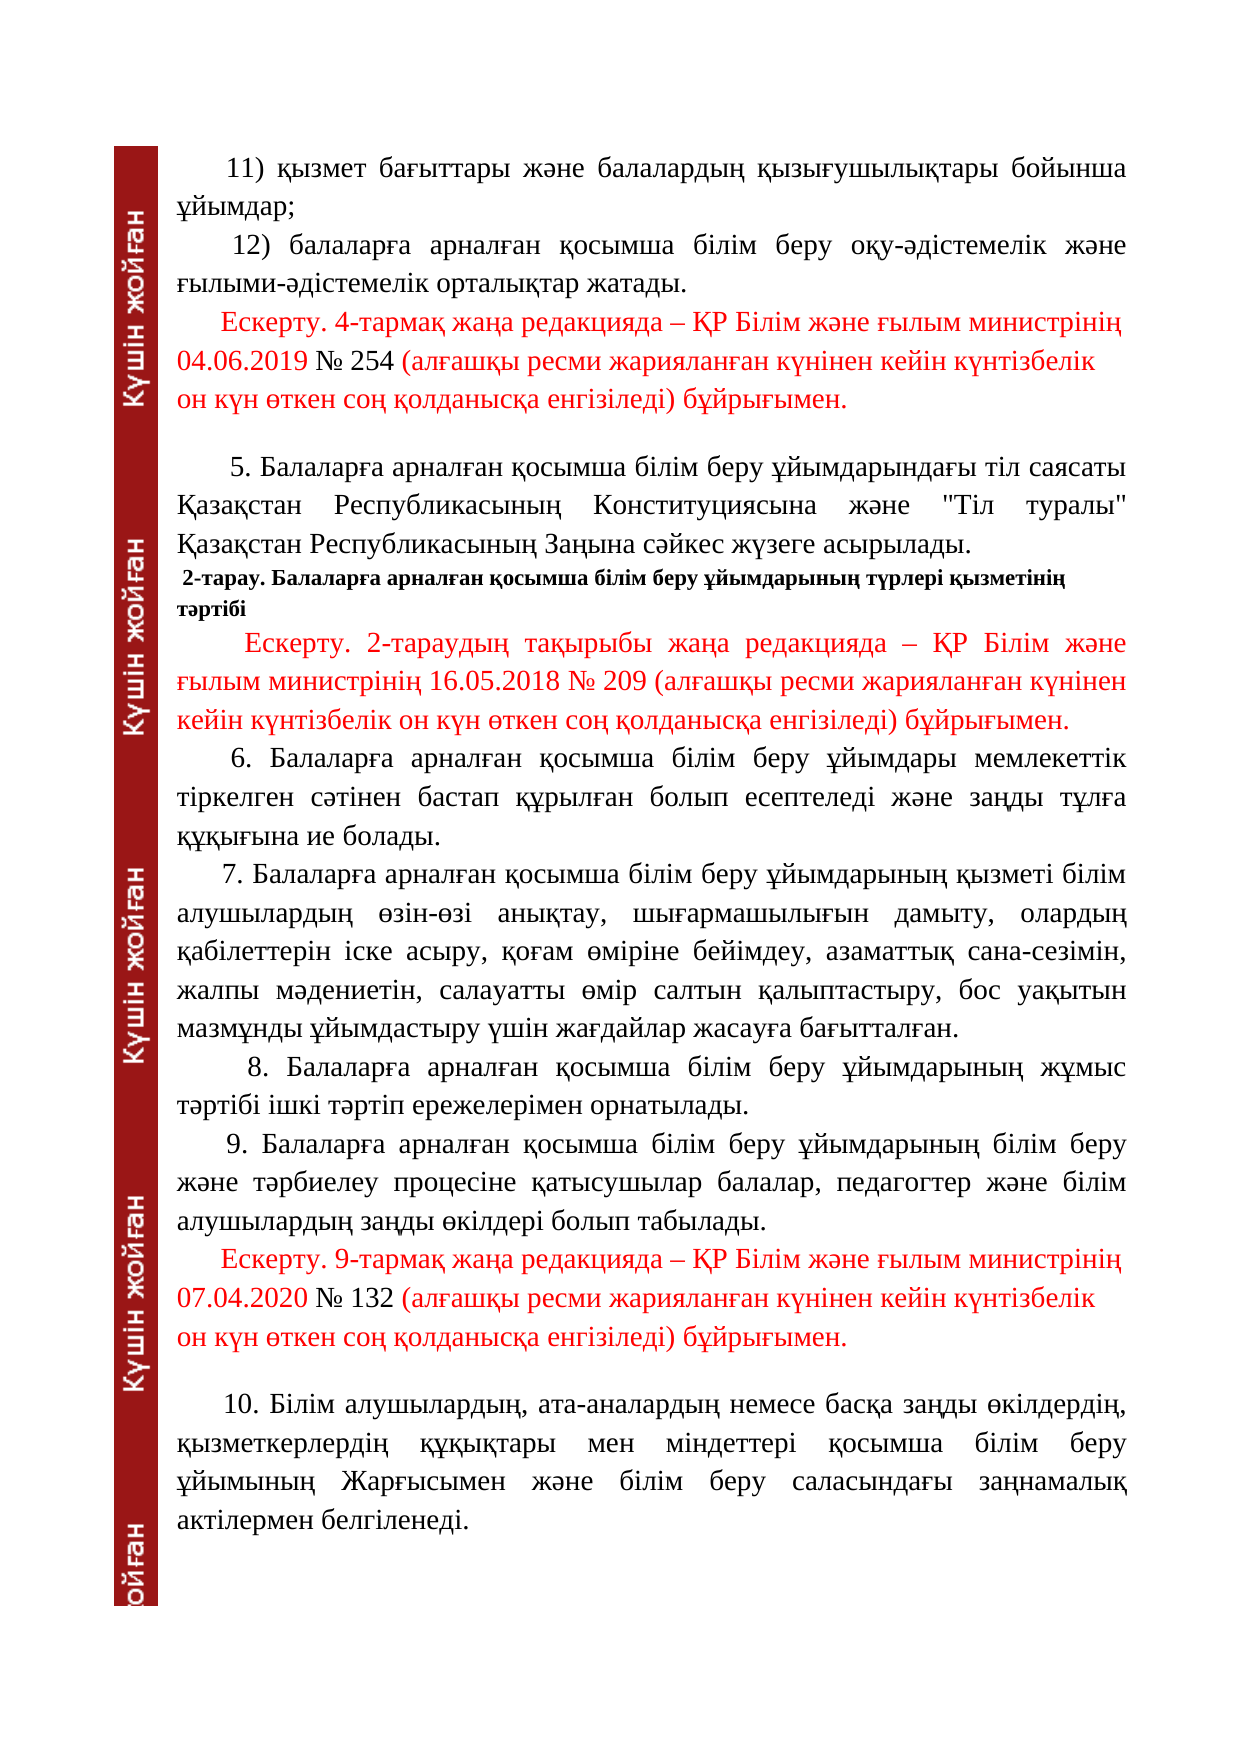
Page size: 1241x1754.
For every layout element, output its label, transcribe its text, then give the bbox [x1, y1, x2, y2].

picture [114, 621, 158, 625]
picture [114, 1382, 158, 1386]
text 11) қызмет бағыттары және балалардың қызығушылықтары бойынша ұйымдар; [112, 150, 1128, 222]
picture [114, 851, 158, 856]
text 8. Балаларға арналған қосымша білім беру ұйымдарының жұмыс тәртібі ішкі тәртіп ережелерімен орнатылады. [112, 1049, 1128, 1121]
picture [114, 559, 158, 564]
picture [114, 445, 158, 449]
text 9. Балаларға арналған қосымша білім беру ұйымдарының білім беру және тәрбиелеу процесіне қатысушылар балалар, педагогтер және білім алушылардың заңды өкілдері болып табылады. [112, 1126, 1128, 1237]
text 2-тарау. Балаларға арналған қосымша білім беру ұйымдарының түрлері қызметінің тәртібі [112, 564, 1128, 621]
picture [114, 146, 158, 150]
picture [114, 299, 158, 304]
picture [114, 1044, 158, 1049]
text 7. Балаларға арналған қосымша білім беру ұйымдарының қызметі білім алушылардың өзін-өзі анықтау, шығармашылығын дамыту, олардың қабілеттерін іске асыру, қоғам өміріне бейімдеу, азаматтық сана-сезімін, жалпы мәдениетін, салауатты өмір салтын қалыптастыру, бос уақытын мазмұнды ұйымдастыру үшін жағдайлар жасауға бағытталған. [112, 856, 1128, 1044]
text 10. Білім алушылардың, ата-аналардың немесе басқа заңды өкілдердің, қызметкерлердің құқықтары мен міндеттері қосымша білім беру ұйымының Жарғысымен және білім беру саласындағы заңнамалық актілермен белгіленеді. [112, 1386, 1128, 1535]
text Ескерту. 2-тараудың тақырыбы жаңа редакцияда – ҚР Білім және ғылым министрінің 16.05.2018 № 209 (алғашқы ресми жарияланған күнінен кейін күнтізбелік он күн өткен соң қолданысқа енгізіледі) бұйрығымен. [112, 625, 1128, 736]
text 12) балаларға арналған қосымша білім беру оқу-әдістемелік және ғылыми-әдістемелік орталықтар жатады. [112, 227, 1128, 299]
picture [114, 1535, 158, 1606]
text Ескерту. 4-тармақ жаңа редакцияда – ҚР Білім және ғылым министрінің 04.06.2019 № 254 (алғашқы ресми жарияланған күнінен кейін күнтізбелік он күн өткен соң қолданысқа енгізіледі) бұйрығымен. [112, 304, 1128, 445]
text Ескерту. 9-тармақ жаңа редакцияда – ҚР Білім және ғылым министрінің 07.04.2020 № 132 (алғашқы ресми жарияланған күнінен кейін күнтізбелік он күн өткен соң қолданысқа енгізіледі) бұйрығымен. [112, 1242, 1128, 1382]
picture [114, 222, 158, 227]
picture [114, 1121, 158, 1126]
picture [114, 1237, 158, 1242]
text 6. Балаларға арналған қосымша білім беру ұйымдары мемлекеттік тіркелген сәтінен бастап құрылған болып есептеледі және заңды тұлға құқығына ие болады. [112, 741, 1128, 851]
picture [114, 736, 158, 741]
text 5. Балаларға арналған қосымша білім беру ұйымдарындағы тіл саясаты Қазақстан Республикасының Конституциясына және "Тіл туралы" Қазақстан Республикасының Заңына сәйкес жүзеге асырылады. [112, 449, 1128, 559]
